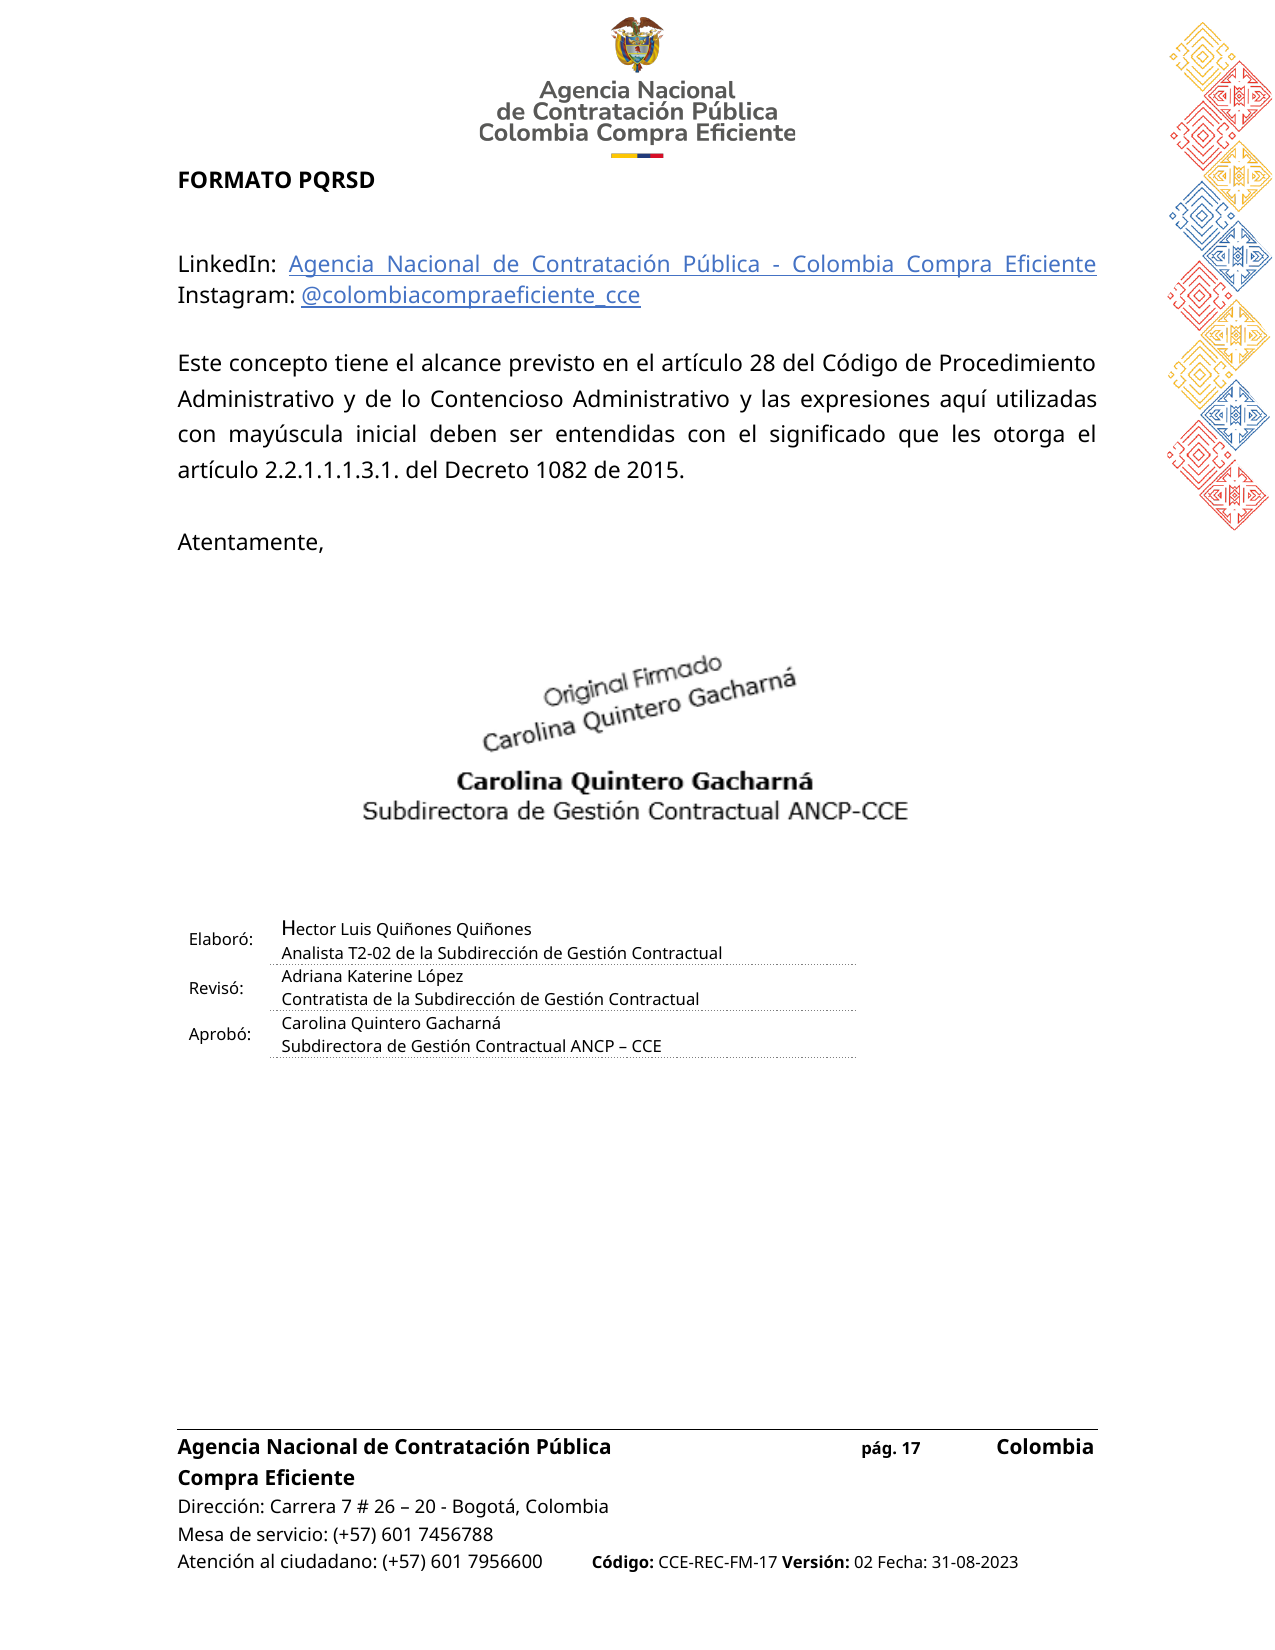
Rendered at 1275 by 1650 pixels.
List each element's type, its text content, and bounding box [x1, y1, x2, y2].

table_cell Adriana Katerine López Contratista de la Subdirección de Gestión Contractual [270, 964, 856, 1010]
picture [328, 610, 947, 840]
picture [479, 17, 796, 158]
table_cell Aprobó: [177, 1010, 270, 1057]
table_header Elaboró: [177, 913, 270, 964]
text LinkedIn: Agencia Nacional de Contratación Pública - Colombia Compra Eficiente Instagram: @colombiacompraeficiente_cce [177, 248, 1098, 311]
table_cell Revisó: [177, 964, 270, 1010]
picture [1165, 22, 1272, 528]
table_header Hector Luis Quiñones Quiñones Analista T2-02 de la Subdirección de Gestión Contractual [270, 913, 856, 964]
text Este concepto tiene el alcance previsto en el artículo 28 del Código de Procedimiento Administrativo y de lo Contencioso Administrativo y las expresiones aquí utilizadas con mayúscula inicial deben ser entendidas con el significado que les otorga el artículo 2.2.1.1.1.3.1. del Decreto 1082 de 2015. [177, 347, 1098, 486]
text Atentamente, [177, 526, 1098, 557]
table_cell Carolina Quintero Gacharná Subdirectora de Gestión Contractual ANCP – CCE [270, 1010, 856, 1057]
